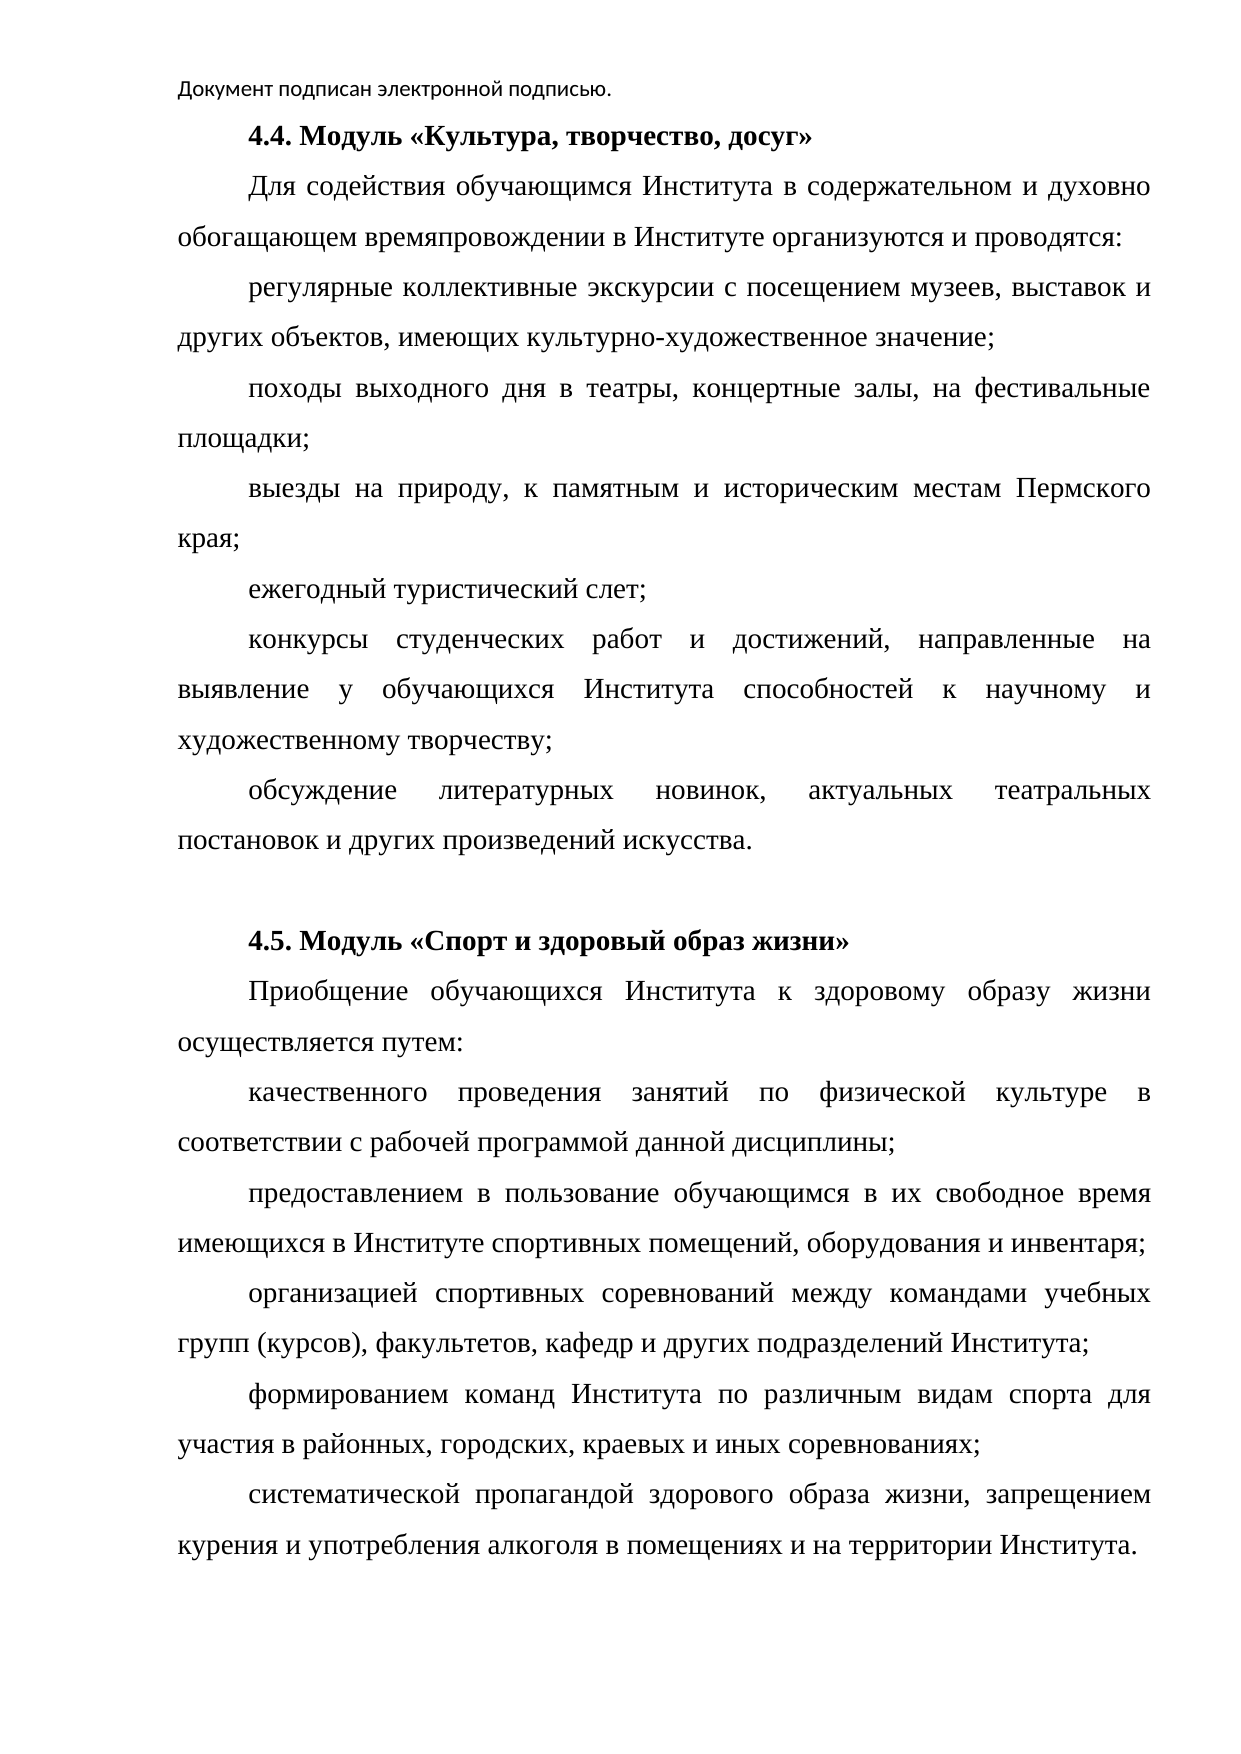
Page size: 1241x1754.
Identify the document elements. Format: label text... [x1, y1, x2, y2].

text систематической пропагандой здорового образа жизни, запрещением курения и употребления алкоголя в помещениях и на территории Института. [177, 1477, 1152, 1560]
text предоставлением в пользование обучающимся в их свободное время имеющихся в Институте спортивных помещений, оборудования и инвентаря; [177, 1175, 1152, 1258]
text формированием команд Института по различным видам спорта для участия в районных, городских, краевых и иных соревнованиях; [177, 1376, 1152, 1460]
text качественного проведения занятий по физической культуре в соответствии с рабочей программой данной дисциплины; [177, 1074, 1152, 1158]
text Для содействия обучающимся Института в содержательном и духовно обогащающем времяпровождении в Институте организуются и проводятся: [177, 168, 1152, 252]
text 4.4. Модуль «Культура, творчество, досуг» [177, 118, 1152, 152]
text походы выходного дня в театры, концертные залы, на фестивальные площадки; [177, 370, 1152, 453]
text регулярные коллективные экскурсии с посещением музеев, выставок и других объектов, имеющих культурно-художественное значение; [177, 269, 1152, 353]
text организацией спортивных соревнований между командами учебных групп (курсов), факультетов, кафедр и других подразделений Института; [177, 1275, 1152, 1359]
text конкурсы студенческих работ и достижений, направленные на выявление у обучающихся Института способностей к научному и художественному творчеству; [177, 621, 1152, 755]
text Приобщение обучающихся Института к здоровому образу жизни осуществляется путем: [177, 973, 1152, 1057]
text ежегодный туристический слет; [177, 571, 1152, 604]
text выезды на природу, к памятным и историческим местам Пермского края; [177, 470, 1152, 554]
text обсуждение литературных новинок, актуальных театральных постановок и других произведений искусства. [177, 772, 1152, 856]
text 4.5. Модуль «Спорт и здоровый образ жизни» [177, 923, 1152, 957]
